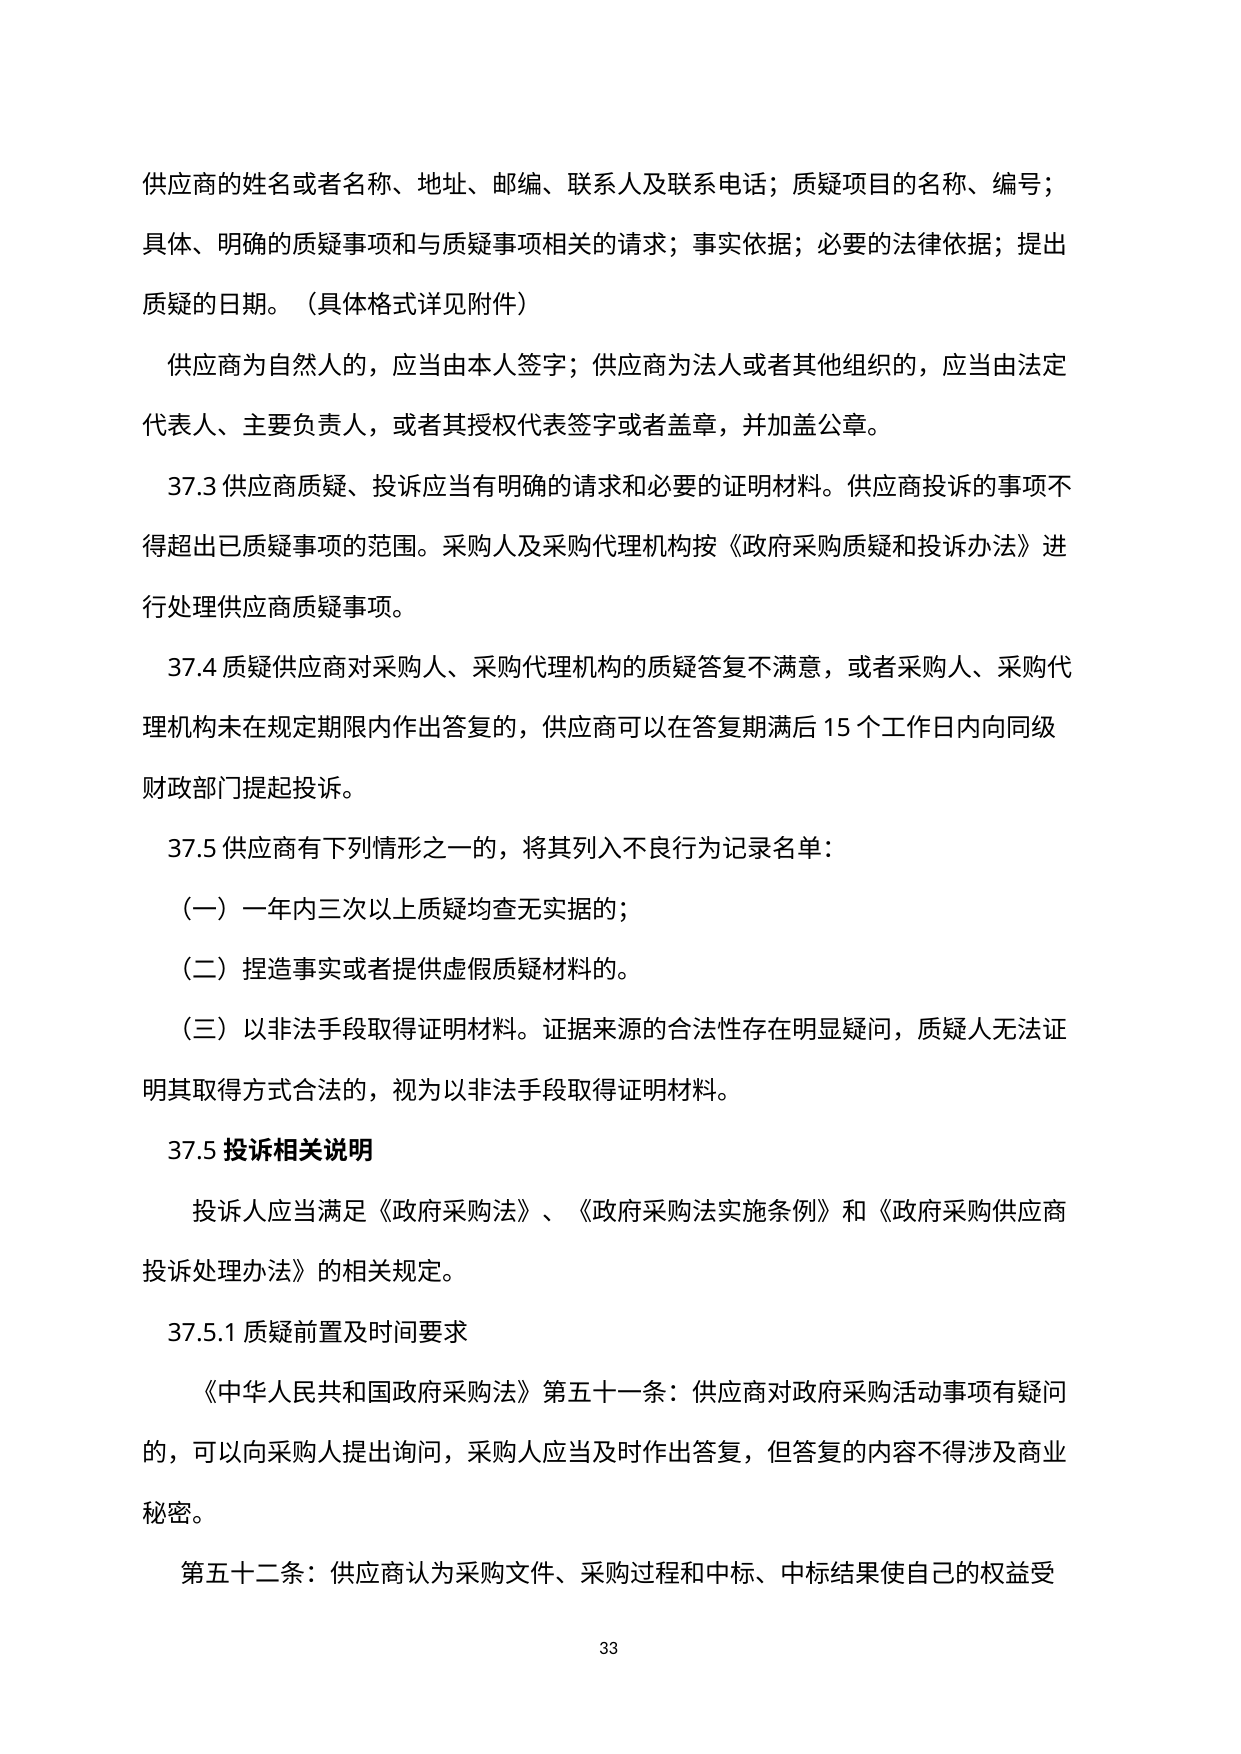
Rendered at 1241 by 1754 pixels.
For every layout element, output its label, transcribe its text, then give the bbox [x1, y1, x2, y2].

text 投诉人应当满足《政府采购法》、《政府采购法实施条例》和《政府采购供应商投诉处理办法》的相关规定。 [142, 1179, 1075, 1300]
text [142, 1542, 1075, 1602]
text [142, 152, 1075, 333]
text 37.5.1质疑前置及时间要求 [142, 1300, 1075, 1360]
text 37.4质疑供应商对采购人、采购代理机构的质疑答复不满意，或者采购人、采购代理机构未在规定期限内作出答复的，供应商可以在答复期满后15个工作日内向同级财政部门提起投诉。 [142, 635, 1075, 817]
text 37.3供应商质疑、投诉应当有明确的请求和必要的证明材料。供应商投诉的事项不得超出已质疑事项的范围。采购人及采购代理机构按《政府采购质疑和投诉办法》进行处理供应商质疑事项。 [142, 454, 1075, 635]
text 《中华人民共和国政府采购法》第五十一条：供应商对政府采购活动事项有疑问的，可以向采购人提出询问，采购人应当及时作出答复，但答复的内容不得涉及商业秘密。 [142, 1360, 1075, 1542]
text （三）以非法手段取得证明材料。证据来源的合法性存在明显疑问，质疑人无法证明其取得方式合法的，视为以非法手段取得证明材料。 [142, 998, 1075, 1119]
text （一）一年内三次以上质疑均查无实据的； [142, 877, 1075, 937]
text 供应商为自然人的，应当由本人签字；供应商为法人或者其他组织的，应当由法定代表人、主要负责人，或者其授权代表签字或者盖章，并加盖公章。 [142, 333, 1075, 454]
text 37.5供应商有下列情形之一的，将其列入不良行为记录名单： [142, 817, 1075, 877]
text （二）捏造事实或者提供虚假质疑材料的。 [142, 937, 1075, 998]
text 37.5 投诉相关说明 [142, 1119, 1075, 1179]
